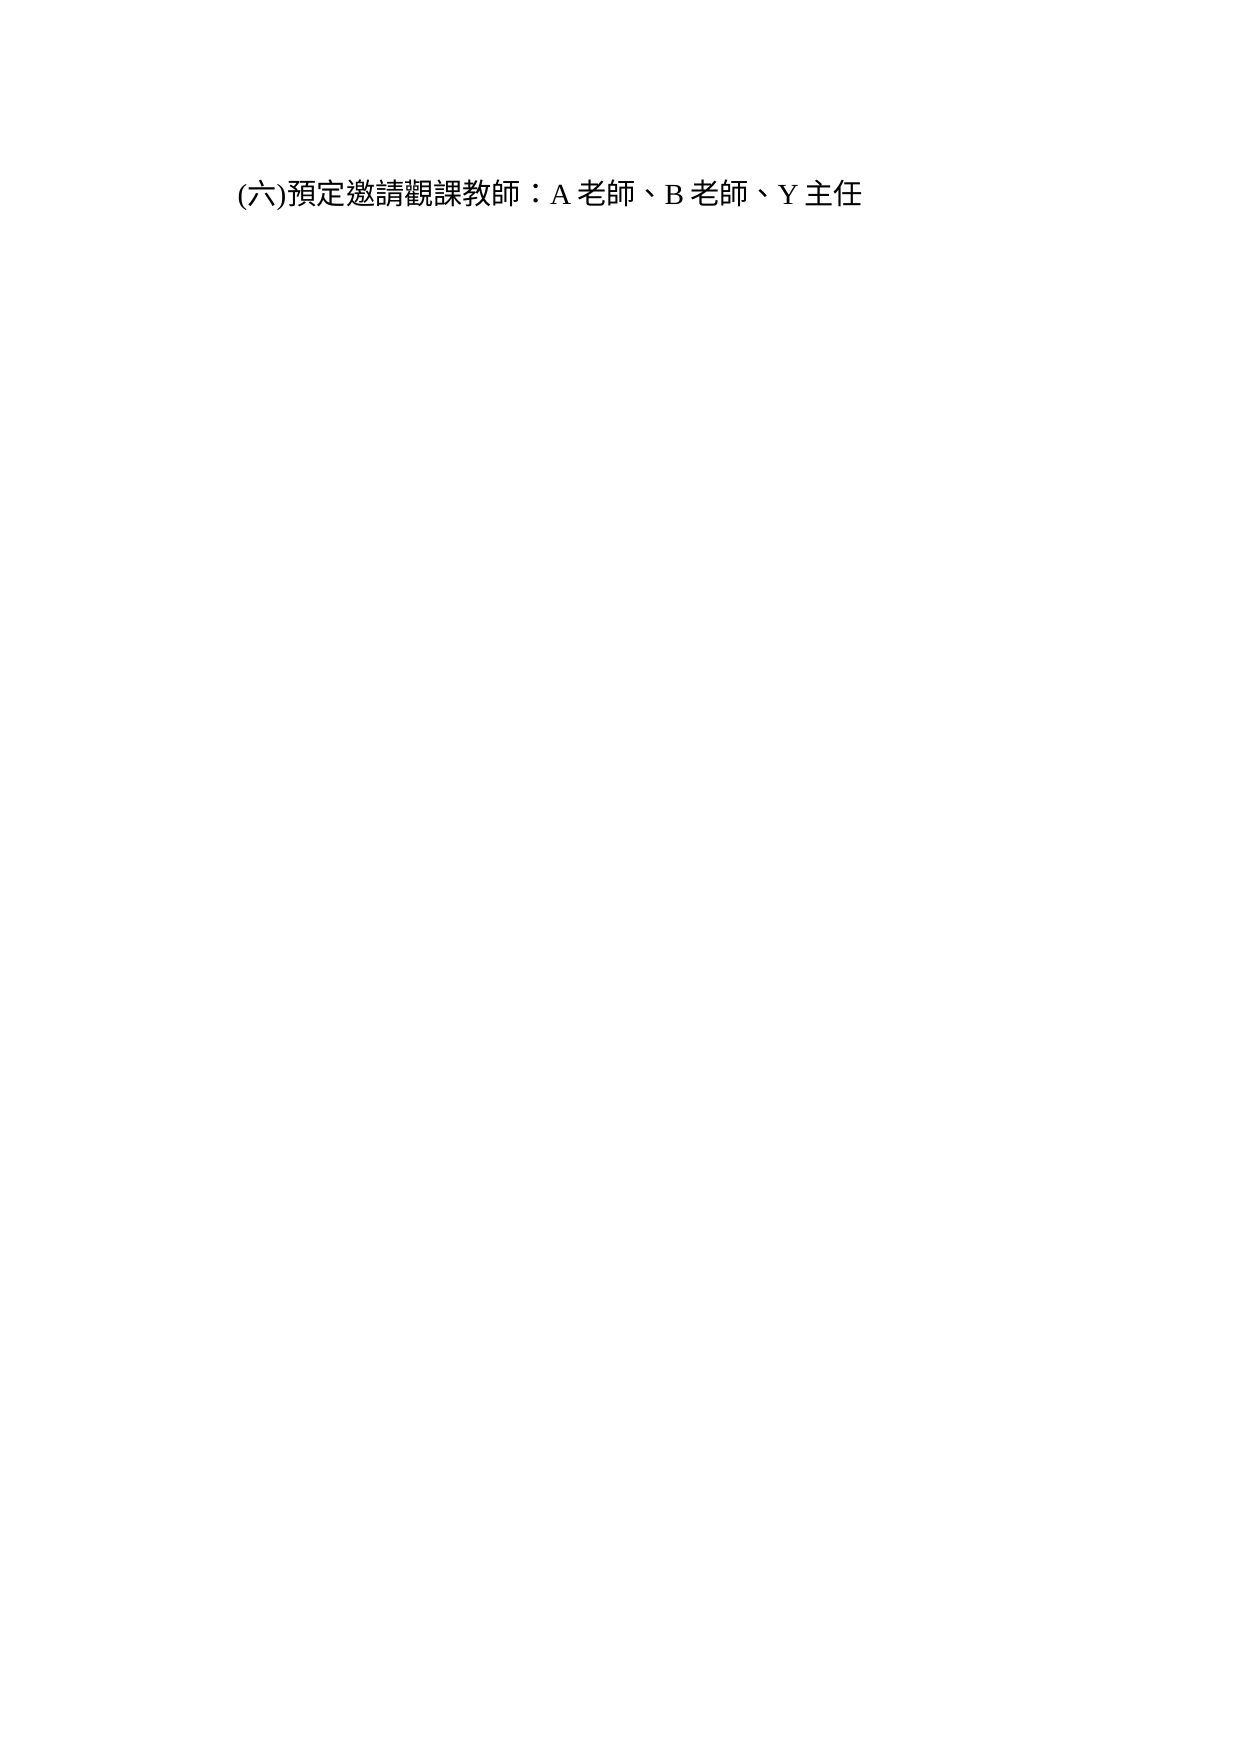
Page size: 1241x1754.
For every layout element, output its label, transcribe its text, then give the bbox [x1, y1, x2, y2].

list 預定邀請觀課教師：A老師、B老師、Y主任 [237, 154, 1053, 229]
